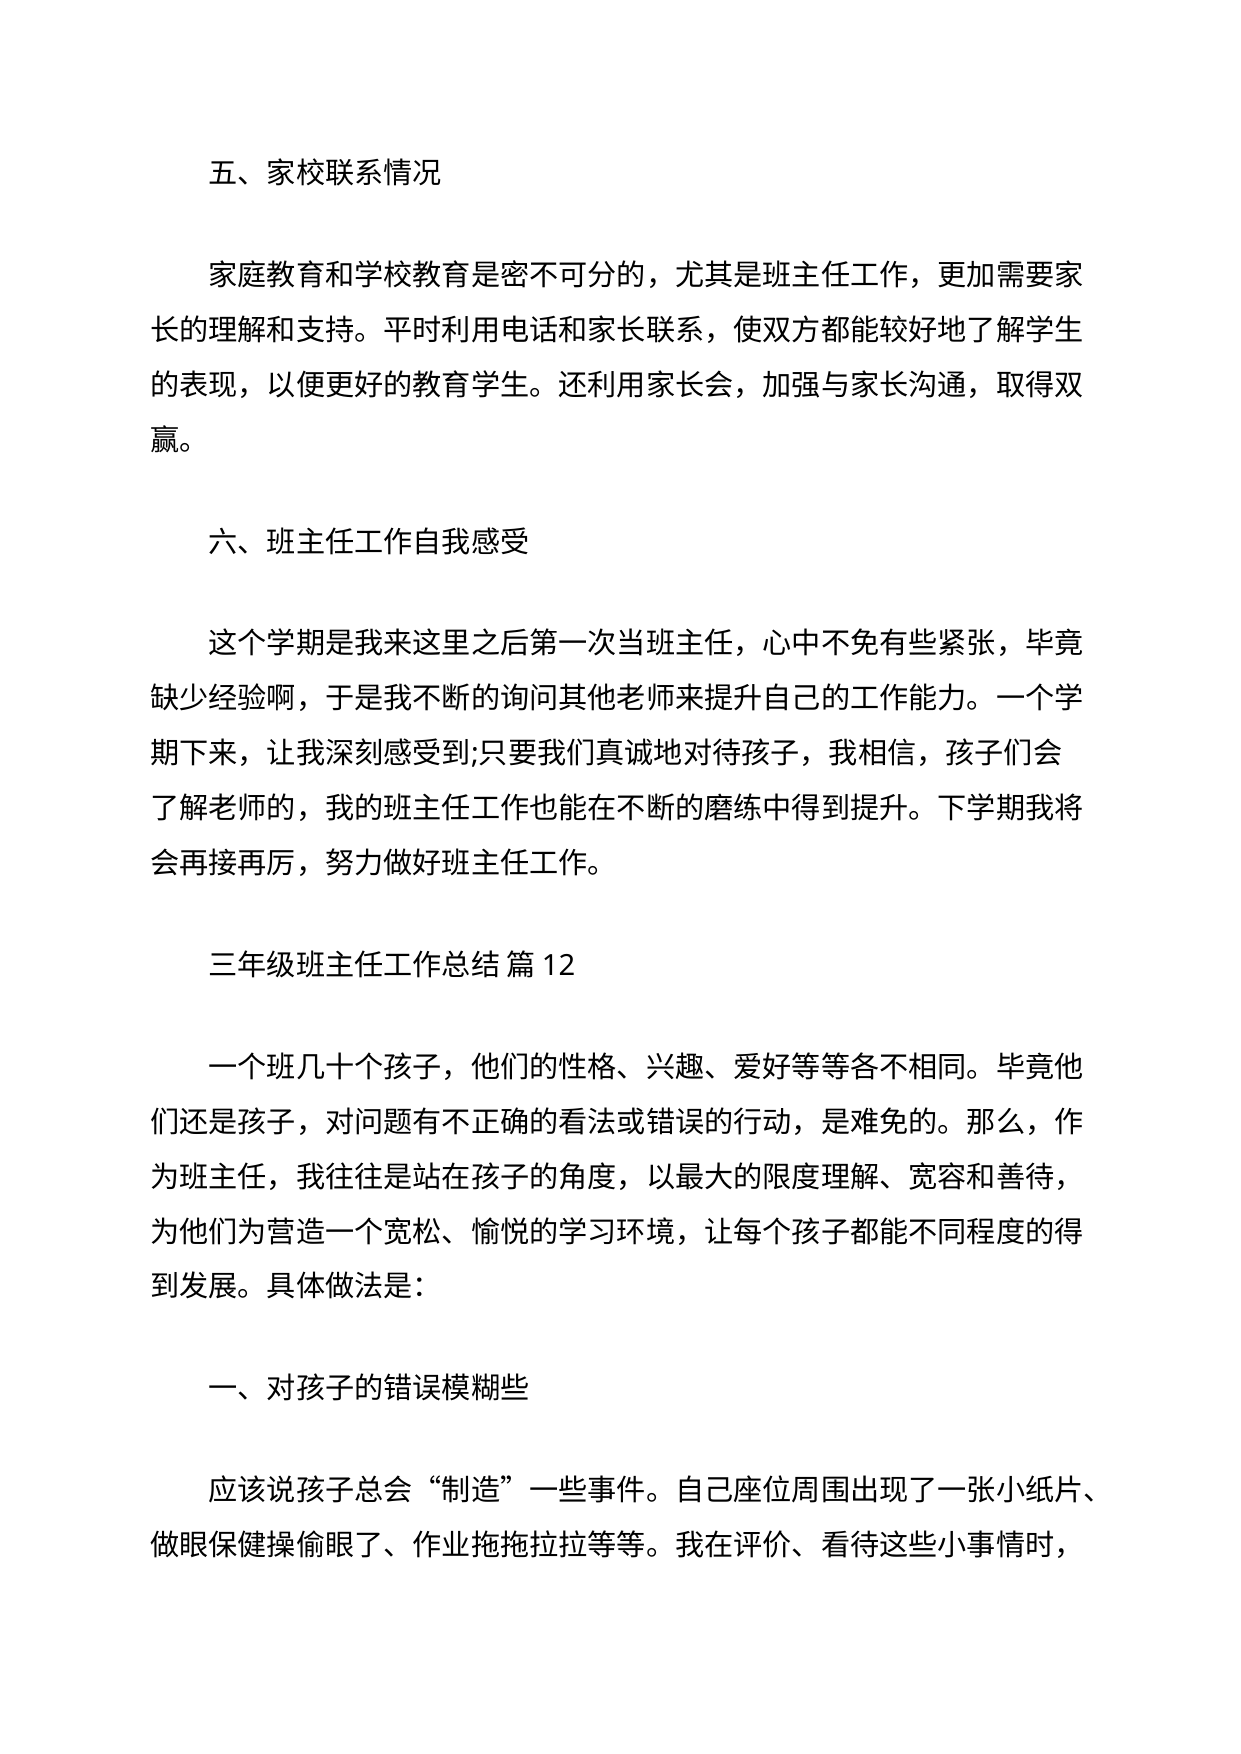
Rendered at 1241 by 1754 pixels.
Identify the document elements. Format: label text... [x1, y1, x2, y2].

text 一个班几十个孩子，他们的性格、兴趣、爱好等等各不相同。毕竟他们还是孩子，对问题有不正确的看法或错误的行动，是难免的。那么，作为班主任，我往往是站在孩子的角度，以最大的限度理解、宽容和善待，为他们为营造一个宽松、愉悦的学习环境，让每个孩子都能不同程度的得到发展。具体做法是： [150, 1043, 1090, 1305]
text 三年级班主任工作总结 篇12 [150, 941, 1090, 984]
text 五、家校联系情况 [150, 150, 1090, 192]
text 一、对孩子的错误模糊些 [150, 1365, 1090, 1407]
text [150, 1467, 1090, 1564]
text 家庭教育和学校教育是密不可分的，尤其是班主任工作，更加需要家长的理解和支持。平时利用电话和家长联系，使双方都能较好地了解学生的表现，以便更好的教育学生。还利用家长会，加强与家长沟通，取得双赢。 [150, 252, 1090, 459]
text 这个学期是我来这里之后第一次当班主任，心中不免有些紧张，毕竟缺少经验啊，于是我不断的询问其他老师来提升自己的工作能力。一个学期下来，让我深刻感受到;只要我们真诚地对待孩子，我相信，孩子们会了解老师的，我的班主任工作也能在不断的磨练中得到提升。下学期我将会再接再厉，努力做好班主任工作。 [150, 620, 1090, 882]
text 六、班主任工作自我感受 [150, 518, 1090, 561]
